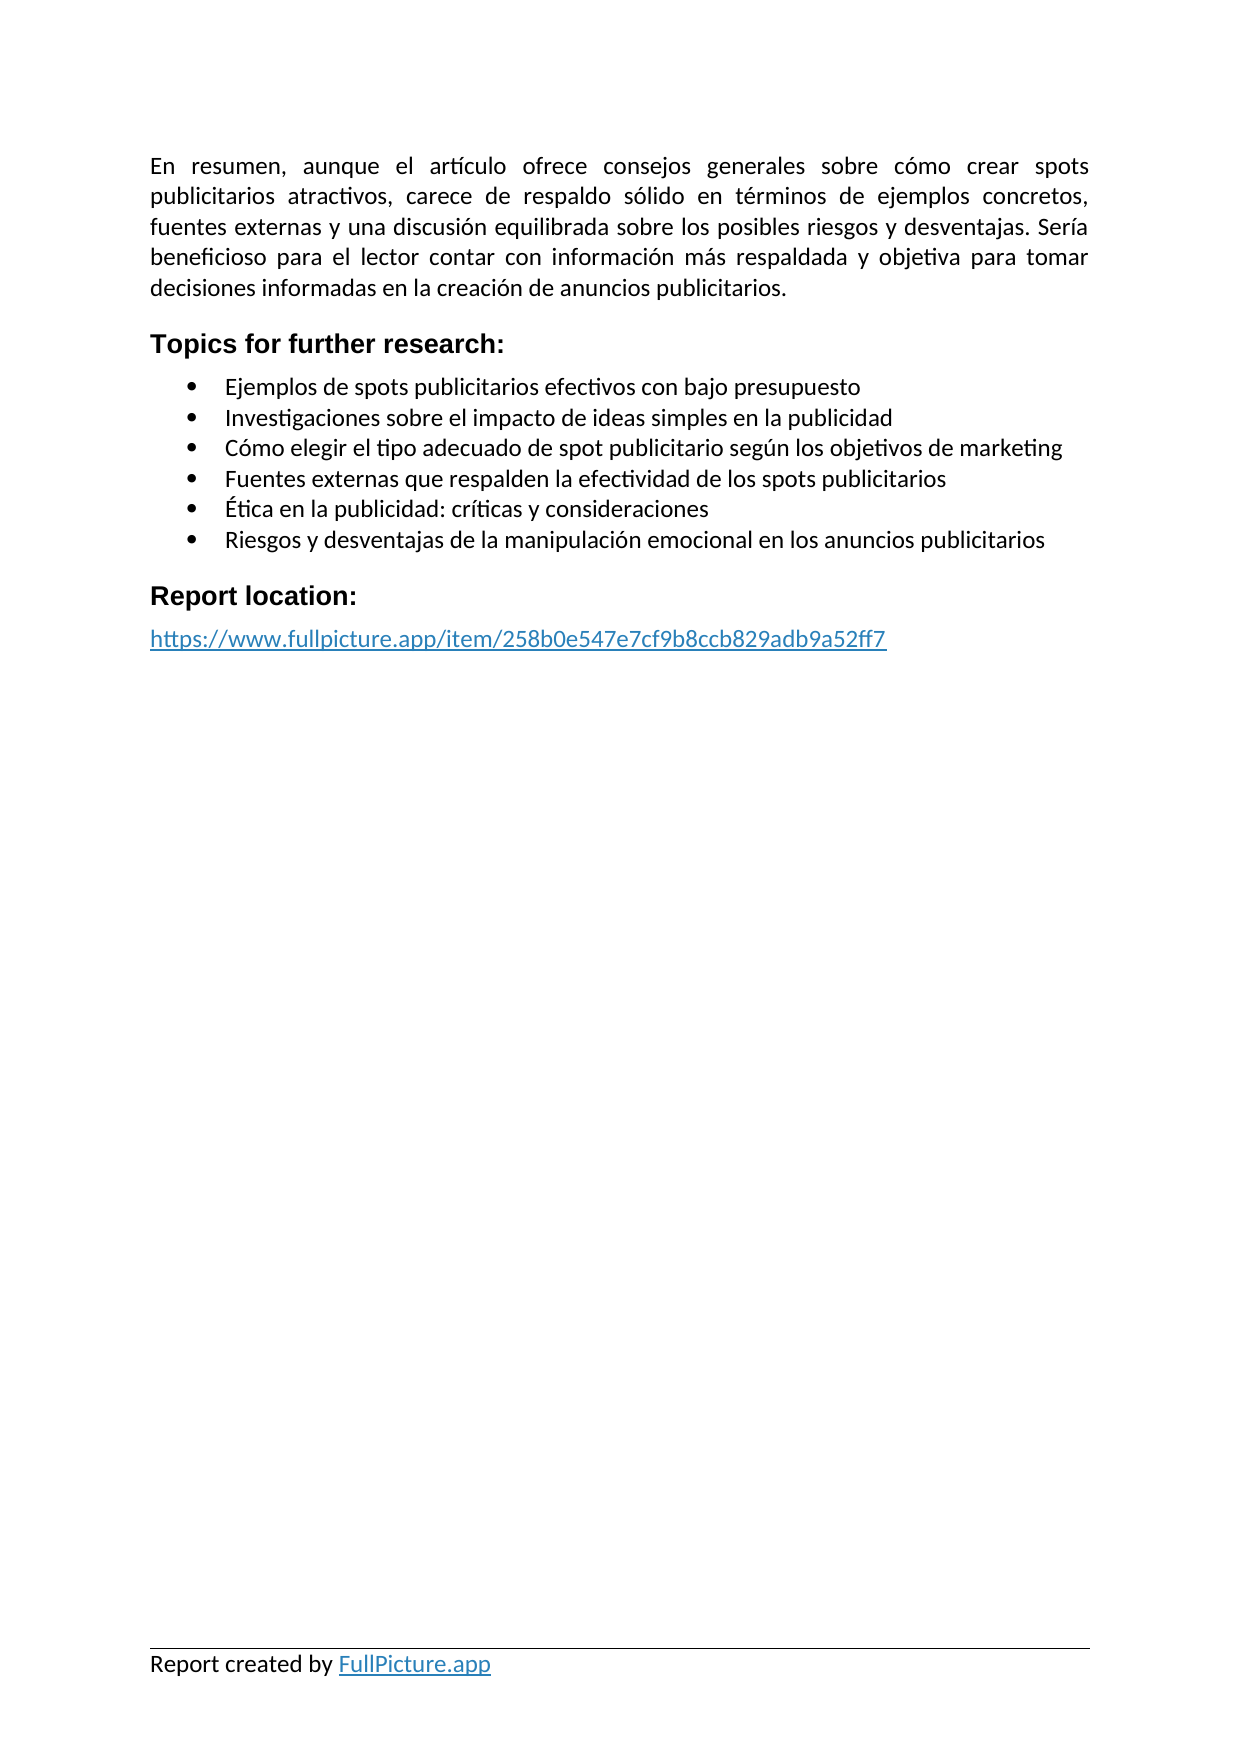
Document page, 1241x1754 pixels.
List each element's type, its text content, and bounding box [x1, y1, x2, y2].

text En resumen, aunque el artículo ofrece consejos generales sobre cómo crear spots publicitarios atractivos, carece de respaldo sólido en términos de ejemplos concretos, fuentes externas y una discusión equilibrada sobre los posibles riesgos y desventajas. Sería beneficioso para el lector contar con información más respaldada y objetiva para tomar decisiones informadas en la creación de anuncios publicitarios. [150, 150, 1090, 303]
list Ejemplos de spots publicitarios efectivos con bajo presupuesto [187, 371, 1090, 402]
subtitle Topics for further research: [150, 328, 1090, 359]
list Ética en la publicidad: críticas y consideraciones [187, 493, 1090, 524]
list Fuentes externas que respalden la efectividad de los spots publicitarios [187, 463, 1090, 493]
list Investigaciones sobre el impacto de ideas simples en la publicidad [187, 402, 1090, 432]
subtitle Report location: [150, 579, 1090, 611]
text https://www.fullpicture.app/item/258b0e547e7cf9b8ccb829adb9a52ff7 [150, 623, 1090, 654]
list Riesgos y desventajas de la manipulación emocional en los anuncios publicitarios [187, 524, 1090, 554]
list Cómo elegir el tipo adecuado de spot publicitario según los objetivos de marketing [187, 432, 1090, 463]
